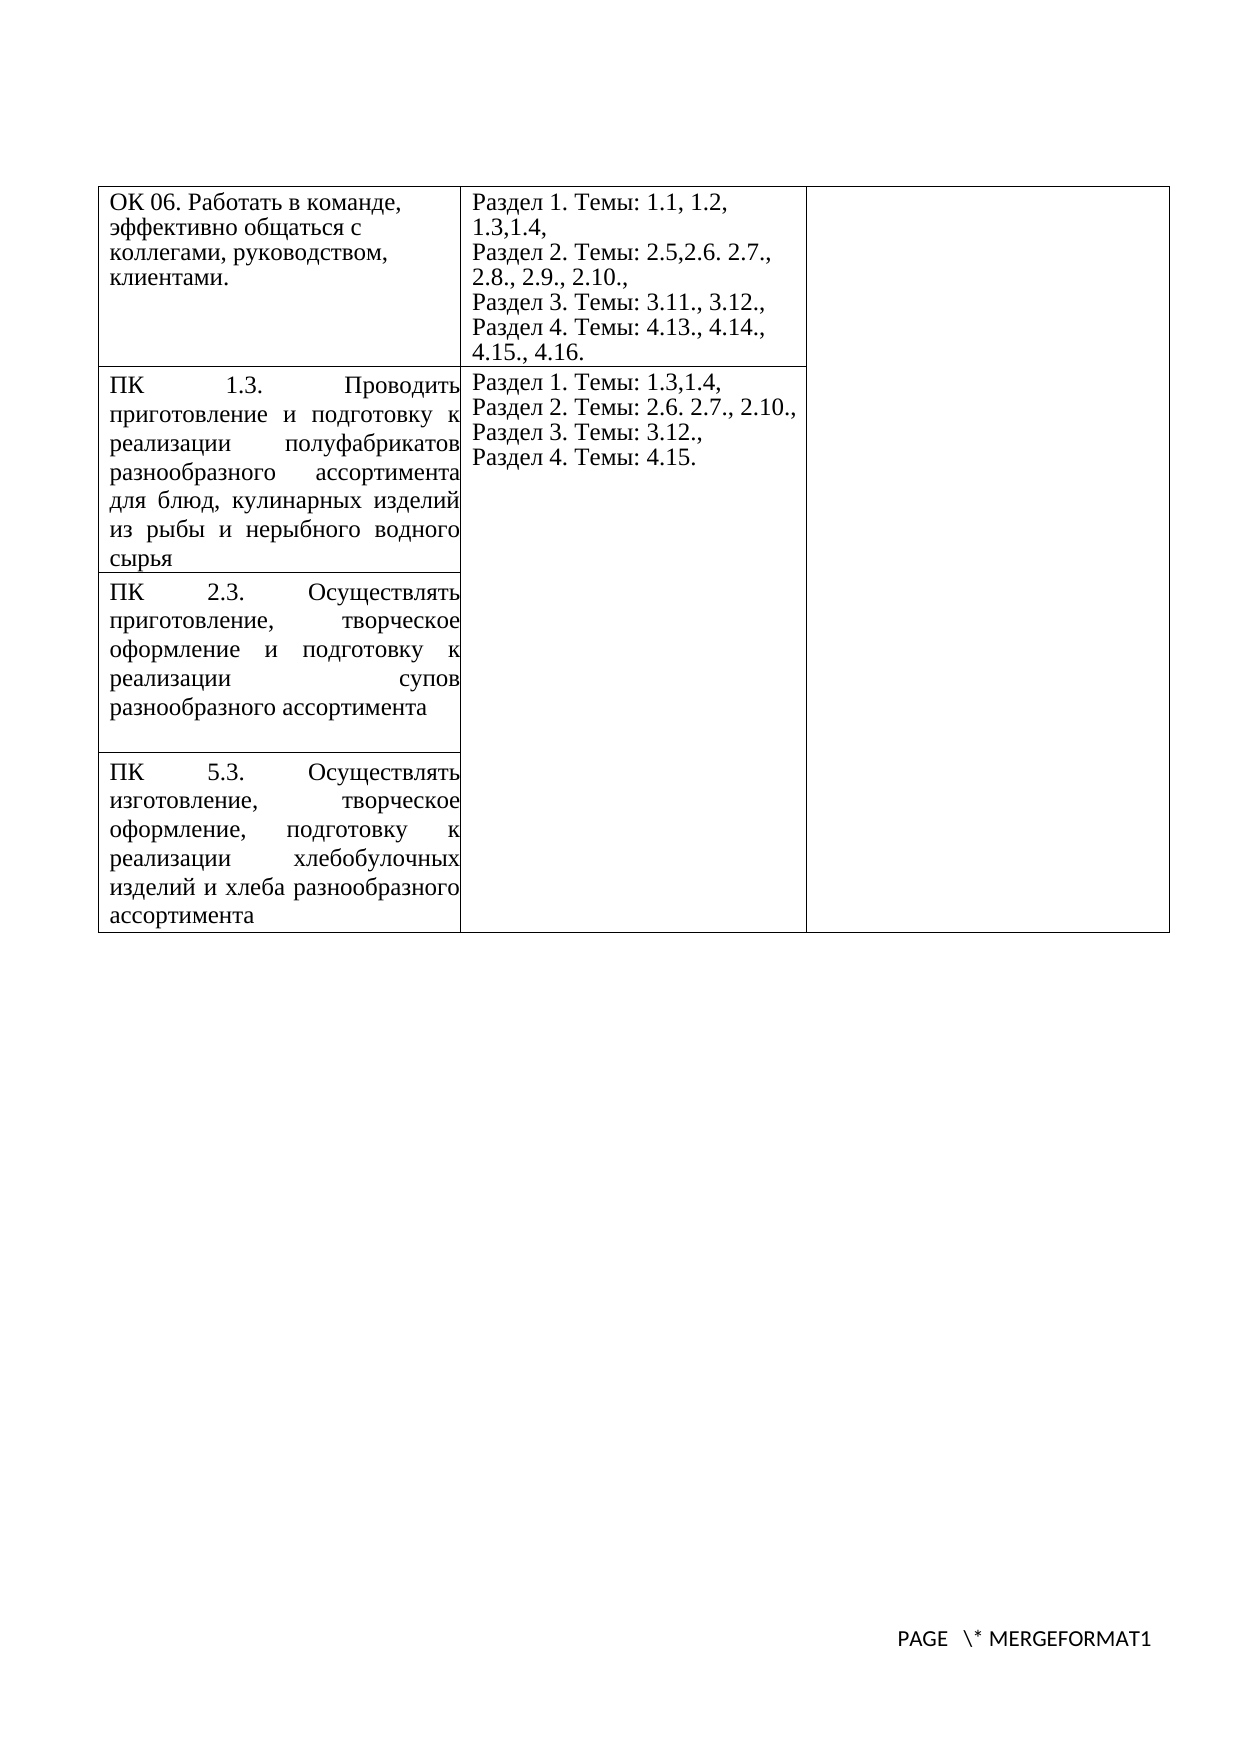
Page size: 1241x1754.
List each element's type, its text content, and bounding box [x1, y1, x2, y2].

table_cell ПК 2.3. Осуществлять приготовление, творческое оформление и подготовку к реализации супов разнообразного ассортимента [99, 573, 460, 752]
table_cell ПК 1.3. Проводить приготовление и подготовку к реализации полуфабрикатов разнообразного ассортимента для блюд, кулинарных изделий из рыбы и нерыбного водного сырья [99, 367, 460, 572]
table_cell Раздел 1. Темы: 1.3,1.4, Раздел 2. Темы: 2.6. 2.7., 2.10., Раздел 3. Темы: 3.12., Раздел 4. Темы: 4.15. [461, 367, 806, 932]
table_cell ПК 5.3. Осуществлять изготовление, творческое оформление, подготовку к реализации хлебобулочных изделий и хлеба разнообразного ассортимента [99, 753, 460, 932]
table_cell ОК 06. Работать в команде, эффективно общаться с коллегами, руководством, клиентами. [99, 187, 460, 366]
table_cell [461, 187, 806, 366]
